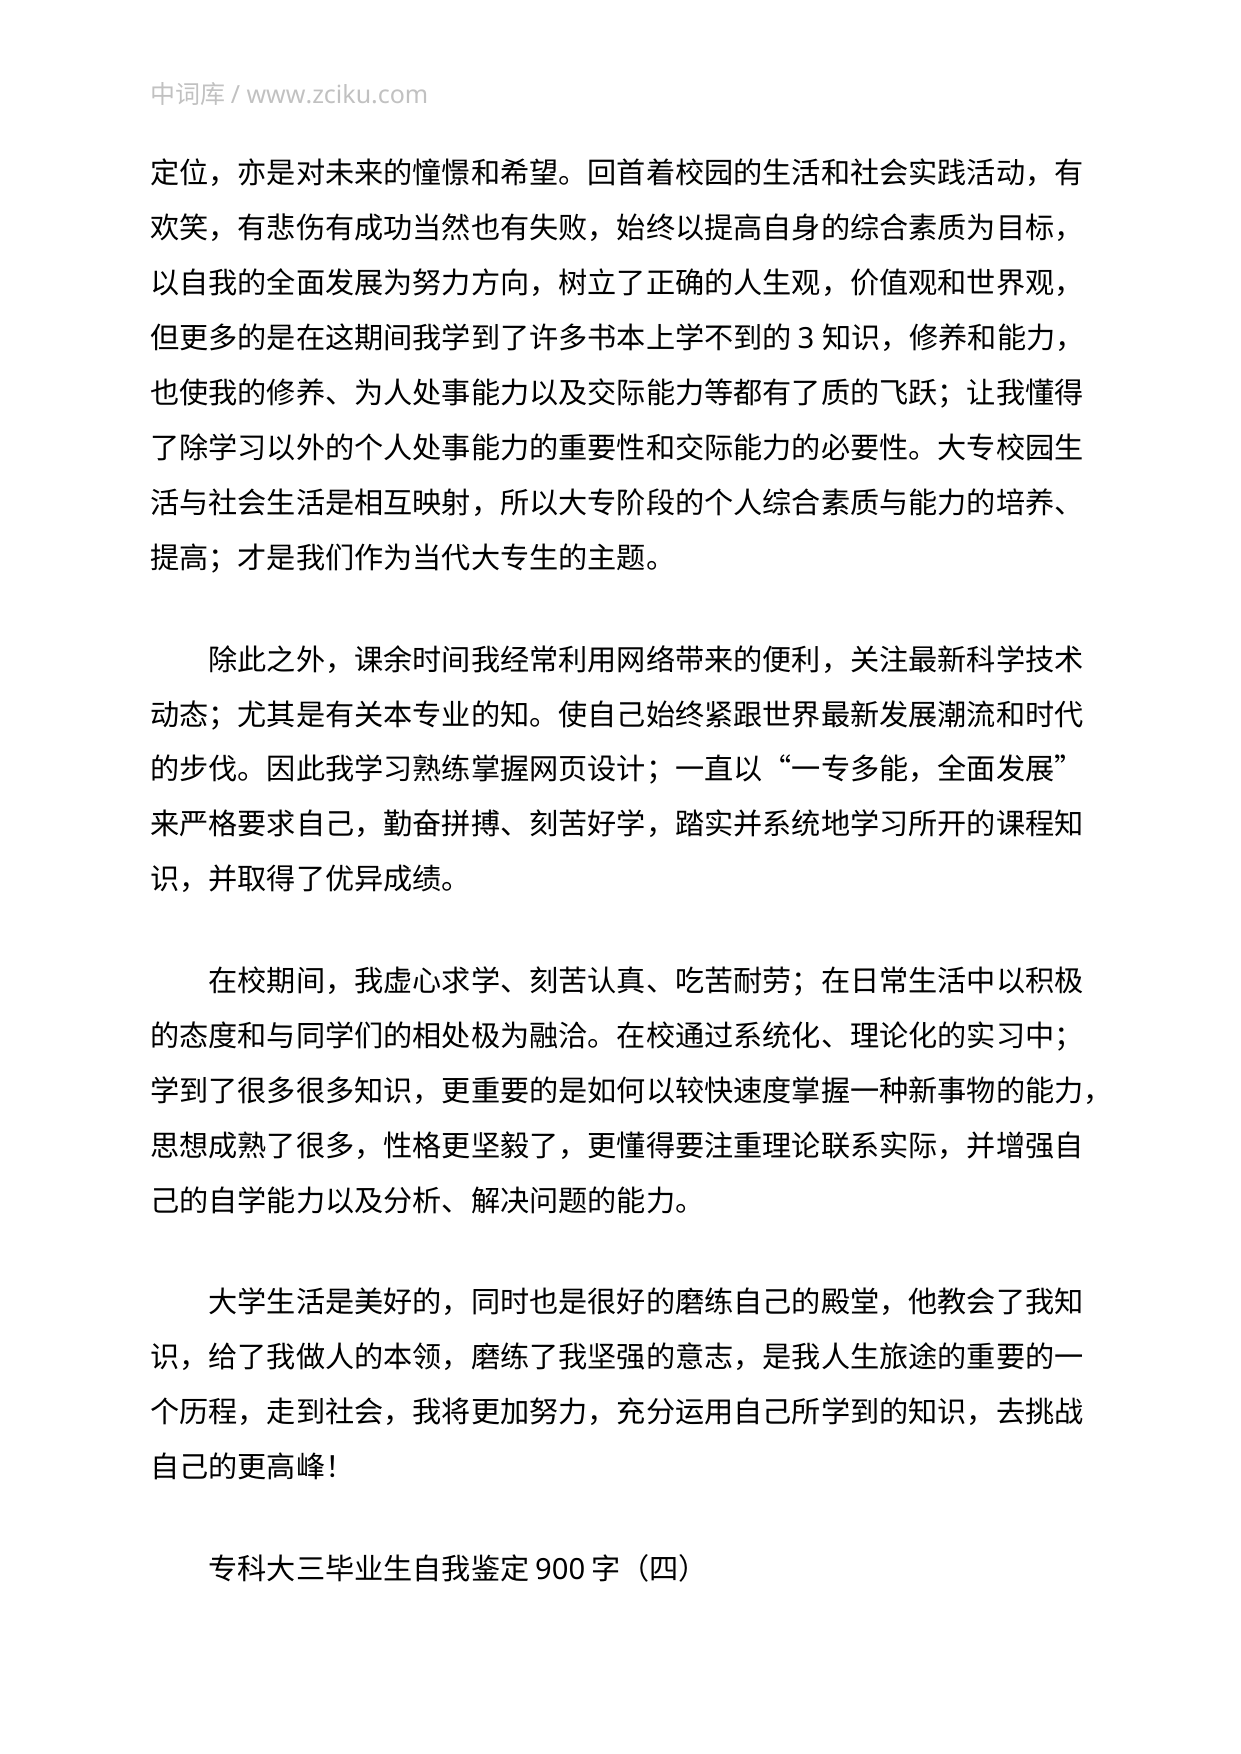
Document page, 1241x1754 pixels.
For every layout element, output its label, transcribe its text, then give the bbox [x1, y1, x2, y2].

text 专科大三毕业生自我鉴定900字（四） [150, 1545, 1090, 1588]
text 除此之外，课余时间我经常利用网络带来的便利，关注最新科学技术动态；尤其是有关本专业的知。使自己始终紧跟世界最新发展潮流和时代的步伐。因此我学习熟练掌握网页设计；一直以“一专多能，全面发展”来严格要求自己，勤奋拼搏、刻苦好学，踏实并系统地学习所开的课程知识，并取得了优异成绩。 [150, 636, 1090, 898]
text 大学生活是美好的，同时也是很好的磨练自己的殿堂，他教会了我知识，给了我做人的本领，磨练了我坚强的意志，是我人生旅途的重要的一个历程，走到社会，我将更加努力，充分运用自己所学到的知识，去挑战自己的更高峰！ [150, 1279, 1090, 1486]
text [150, 150, 1090, 577]
text 在校期间，我虚心求学、刻苦认真、吃苦耐劳；在日常生活中以积极的态度和与同学们的相处极为融洽。在校通过系统化、理论化的实习中；学到了很多很多知识，更重要的是如何以较快速度掌握一种新事物的能力，思想成熟了很多，性格更坚毅了，更懂得要注重理论联系实际，并增强自己的自学能力以及分析、解决问题的能力。 [150, 957, 1090, 1219]
